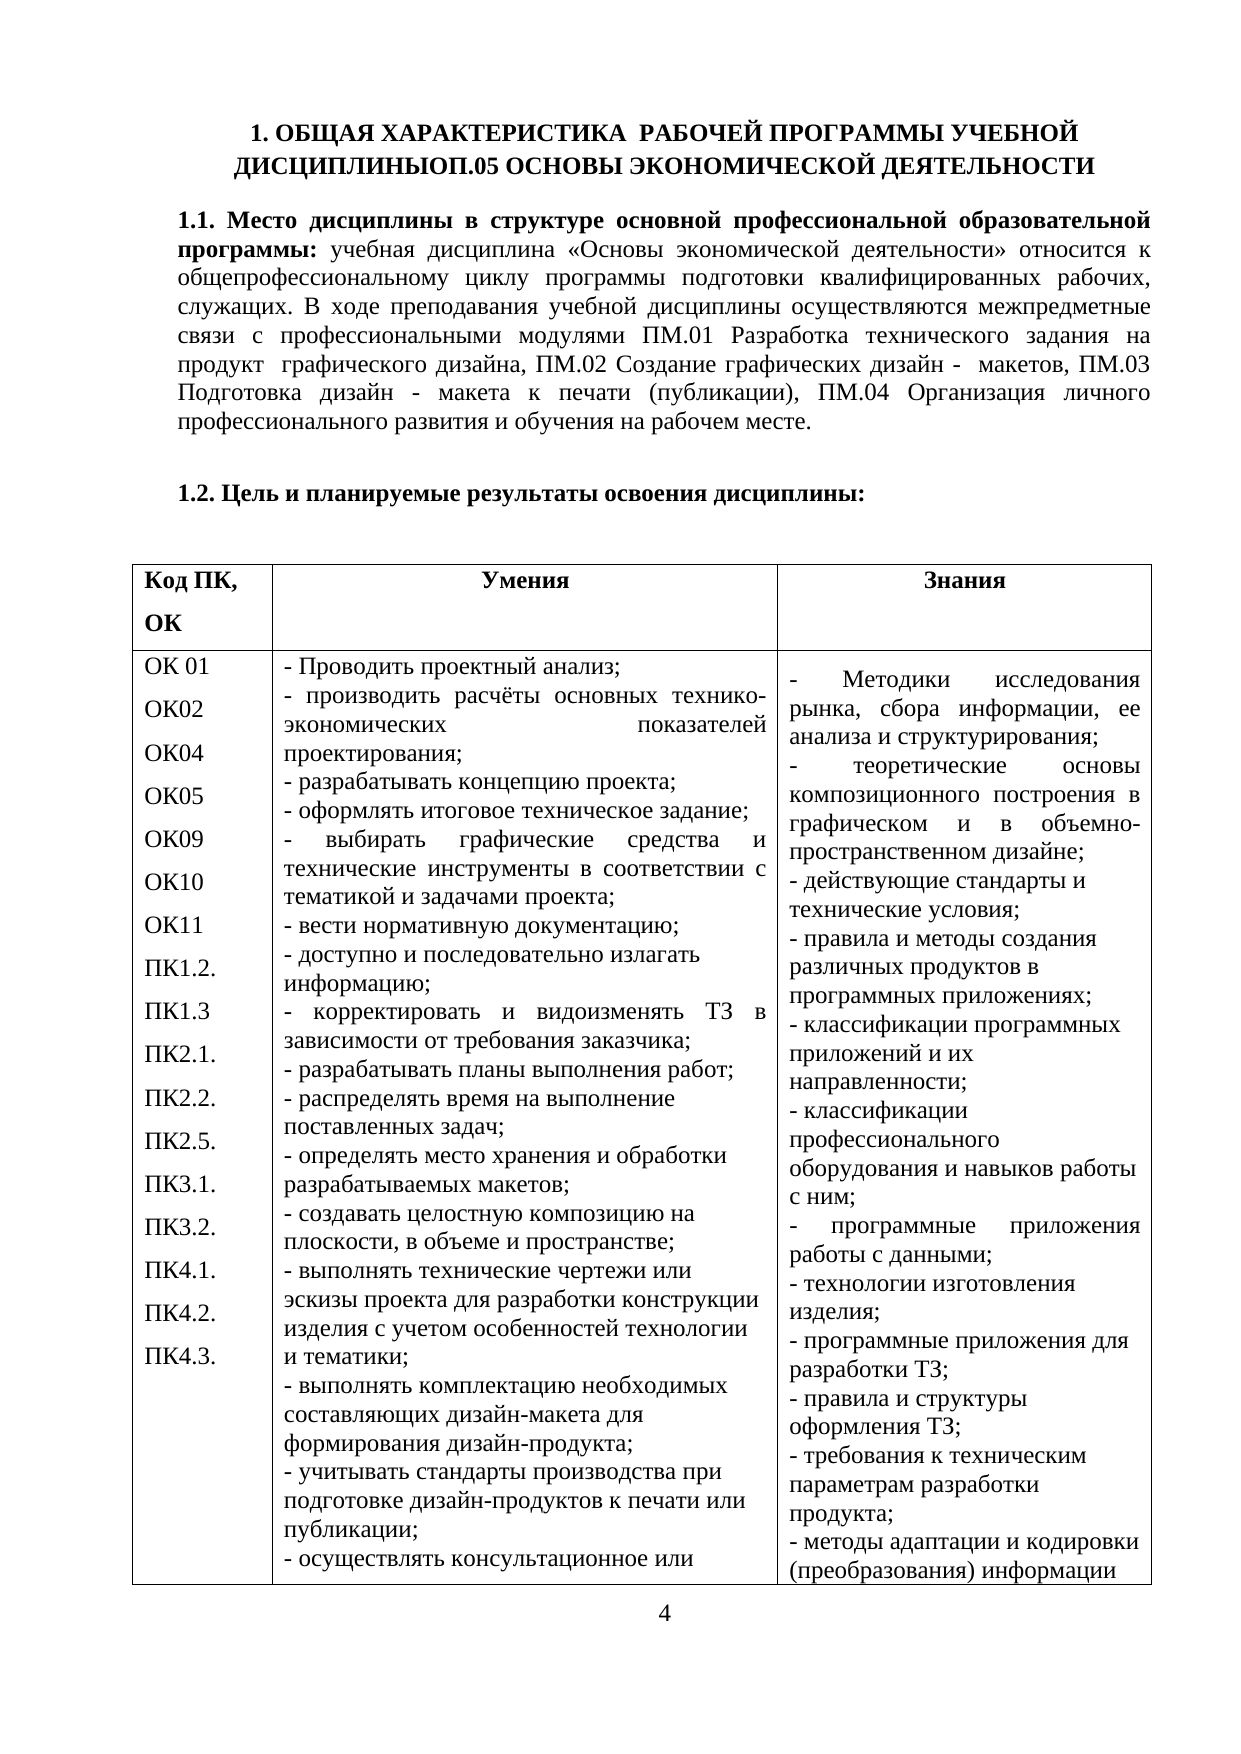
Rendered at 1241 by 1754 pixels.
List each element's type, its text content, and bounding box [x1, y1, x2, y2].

table_header Умения [273, 565, 777, 650]
text 1.2. Цель и планируемые результаты освоения дисциплины: [177, 478, 1152, 507]
text 1. ОБЩАЯ ХАРАКТЕРИСТИКА РАБОЧЕЙ ПРОГРАММЫ УЧЕБНОЙ ДИСЦИПЛИНЫОП.05 ОСНОВЫ ЭКОНОМИЧЕСКОЙ ДЕЯТЕЛЬНОСТИ [177, 118, 1152, 180]
text 1.1. Место дисциплины в структуре основной профессиональной образовательной программы: учебная дисциплина «Основы экономической деятельности» относится к общепрофессиональному циклу программы подготовки квалифицированных рабочих, служащих. В ходе преподавания учебной дисциплины осуществляются межпредметные связи с профессиональными модулями ПМ.01 Разработка технического задания на продукт графического дизайна, ПМ.02 Создание графических дизайн - макетов, ПМ.03 Подготовка дизайн - макета к печати (публикации), ПМ.04 Организация личного профессионального развития и обучения на рабочем месте. [177, 205, 1152, 435]
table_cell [273, 651, 777, 1584]
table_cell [133, 651, 272, 1584]
table_header Знания [778, 565, 1151, 650]
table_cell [778, 651, 1151, 1584]
table_header Код ПК, ОК [133, 565, 272, 650]
